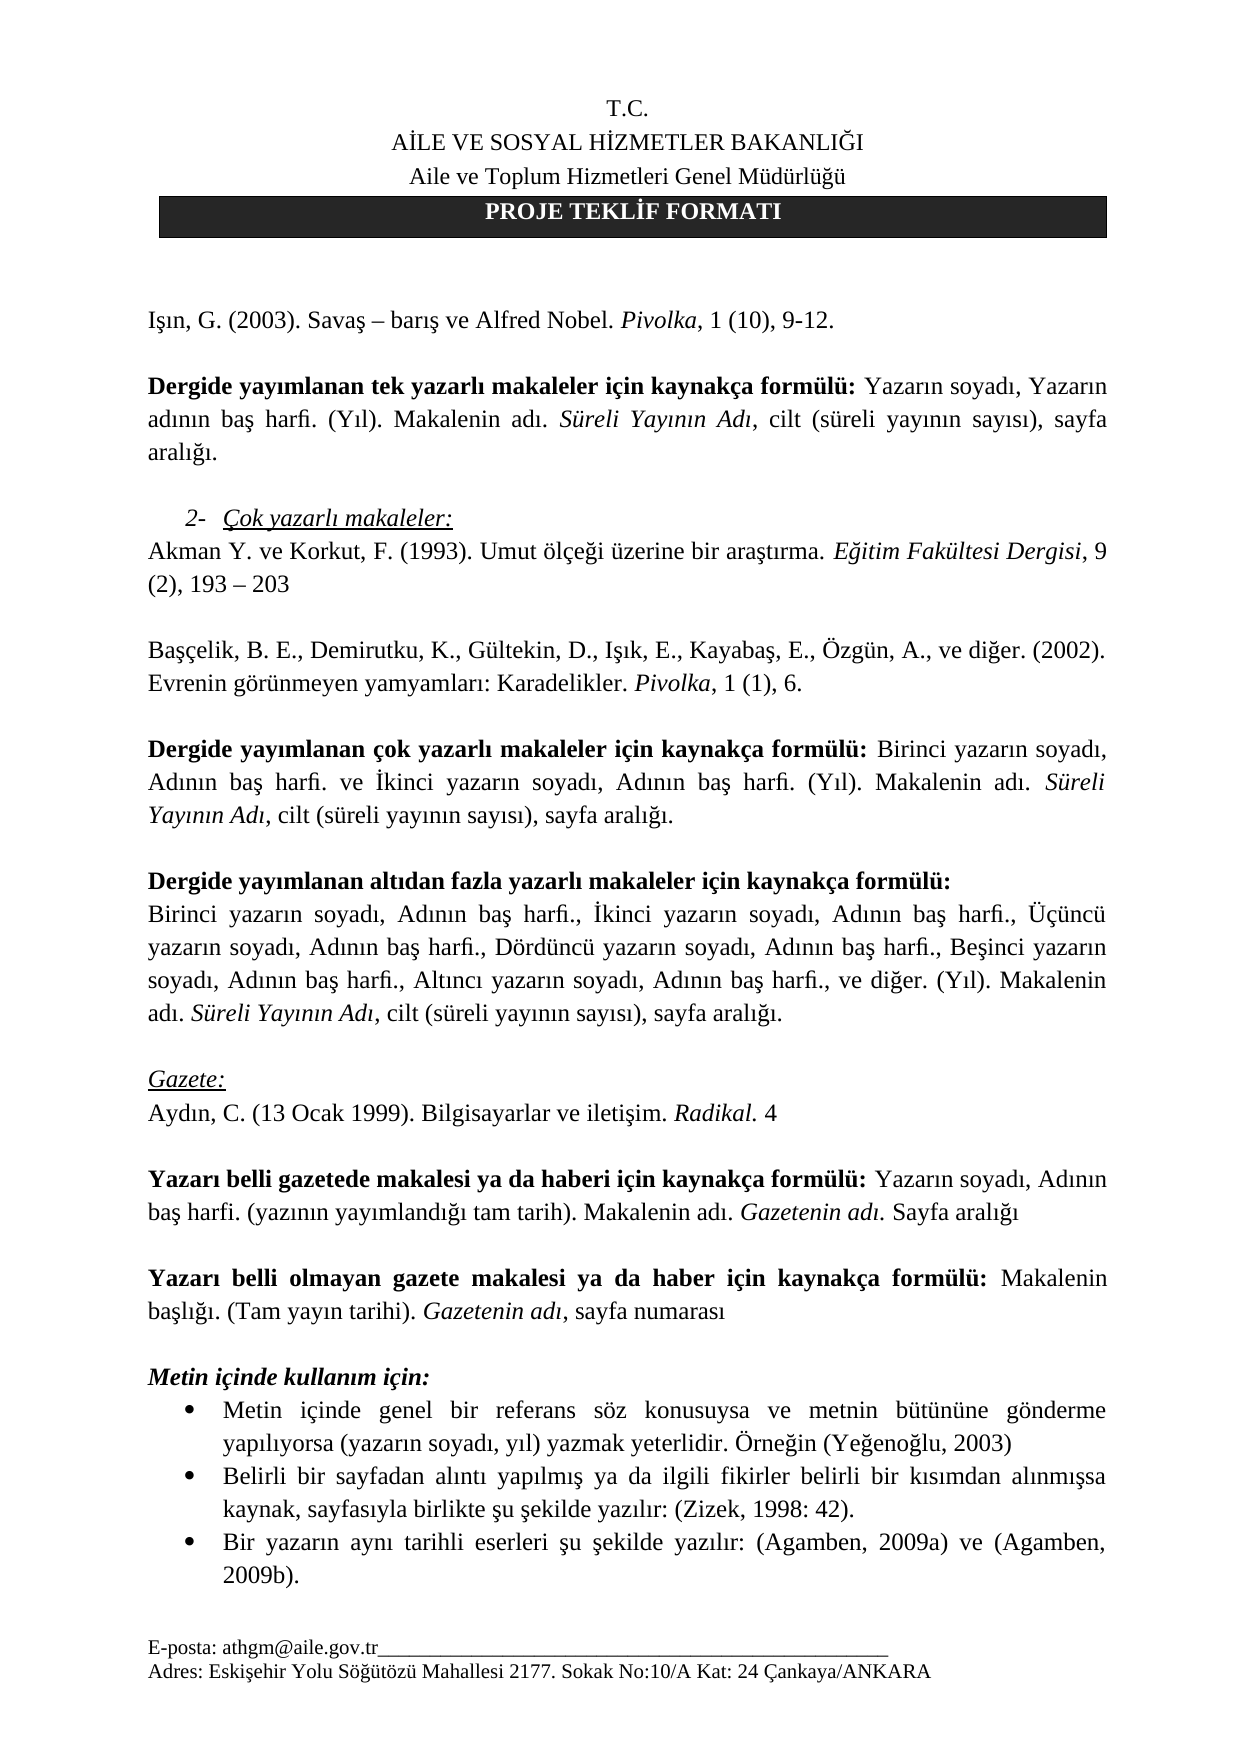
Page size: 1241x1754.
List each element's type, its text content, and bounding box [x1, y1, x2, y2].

text Akman Y. ve Korkut, F. (1993). Umut ölçeği üzerine bir araştırma. Eğitim Fakültesi Dergisi, 9 (2), 193 – 203 [148, 536, 1107, 598]
text Gazete: [148, 1064, 1107, 1093]
text Birinci yazarın soyadı, Adının baş harﬁ., İkinci yazarın soyadı, Adının baş harﬁ., Üçüncü yazarın soyadı, Adının baş harﬁ., Dördüncü yazarın soyadı, Adının baş harﬁ., Beşinci yazarın soyadı, Adının baş harﬁ., Altıncı yazarın soyadı, Adının baş harﬁ., ve diğer. (Yıl). Makalenin adı. Süreli Yayının Adı, cilt (süreli yayının sayısı), sayfa aralığı. [148, 899, 1107, 1027]
list Belirli bir sayfadan alıntı yapılmış ya da ilgili fikirler belirli bir kısımdan alınmışsa kaynak, sayfasıyla birlikte şu şekilde yazılır: (Zizek, 1998: 42). [185, 1461, 1107, 1523]
list Metin içinde genel bir referans söz konusuysa ve metnin bütününe gönderme yapılıyorsa (yazarın soyadı, yıl) yazmak yeterlidir. Örneğin (Yeğenoğlu, 2003) [185, 1395, 1107, 1457]
text Yazarı belli gazetede makalesi ya da haberi için kaynakça formülü: Yazarın soyadı, Adının baş harfi. (yazının yayımlandığı tam tarih). Makalenin adı. Gazetenin adı. Sayfa aralığı [148, 1164, 1107, 1225]
text Dergide yayımlanan çok yazarlı makaleler için kaynakça formülü: Birinci yazarın soyadı, Adının baş harﬁ. ve İkinci yazarın soyadı, Adının baş harﬁ. (Yıl). Makalenin adı. Süreli Yayının Adı, cilt (süreli yayının sayısı), sayfa aralığı. [148, 734, 1107, 829]
text Aydın, C. (13 Ocak 1999). Bilgisayarlar ve iletişim. Radikal. 4 [148, 1098, 1107, 1126]
text Yazarı belli olmayan gazete makalesi ya da haber için kaynakça formülü: Makalenin başlığı. (Tam yayın tarihi). Gazetenin adı, sayfa numarası [148, 1263, 1107, 1324]
text Dergide yayımlanan tek yazarlı makaleler için kaynakça formülü: Yazarın soyadı, Yazarın adının baş harﬁ. (Yıl). Makalenin adı. Süreli Yayının Adı, cilt (süreli yayının sayısı), sayfa aralığı. [148, 371, 1107, 466]
text Metin içinde kullanım için: [148, 1362, 1107, 1391]
list Bir yazarın aynı tarihli eserleri şu şekilde yazılır: (Agamben, 2009a) ve (Agamben, 2009b). [185, 1527, 1107, 1589]
text Başçelik, B. E., Demirutku, K., Gültekin, D., Işık, E., Kayabaş, E., Özgün, A., ve diğer. (2002). Evrenin görünmeyen yamyamları: Karadelikler. Pivolka, 1 (1), 6. [148, 635, 1107, 697]
list Çok yazarlı makaleler: [185, 503, 1107, 532]
text Dergide yayımlanan altıdan fazla yazarlı makaleler için kaynakça formülü: [148, 866, 1107, 895]
text Işın, G. (2003). Savaş – barış ve Alfred Nobel. Pivolka, 1 (10), 9-12. [148, 305, 1107, 334]
